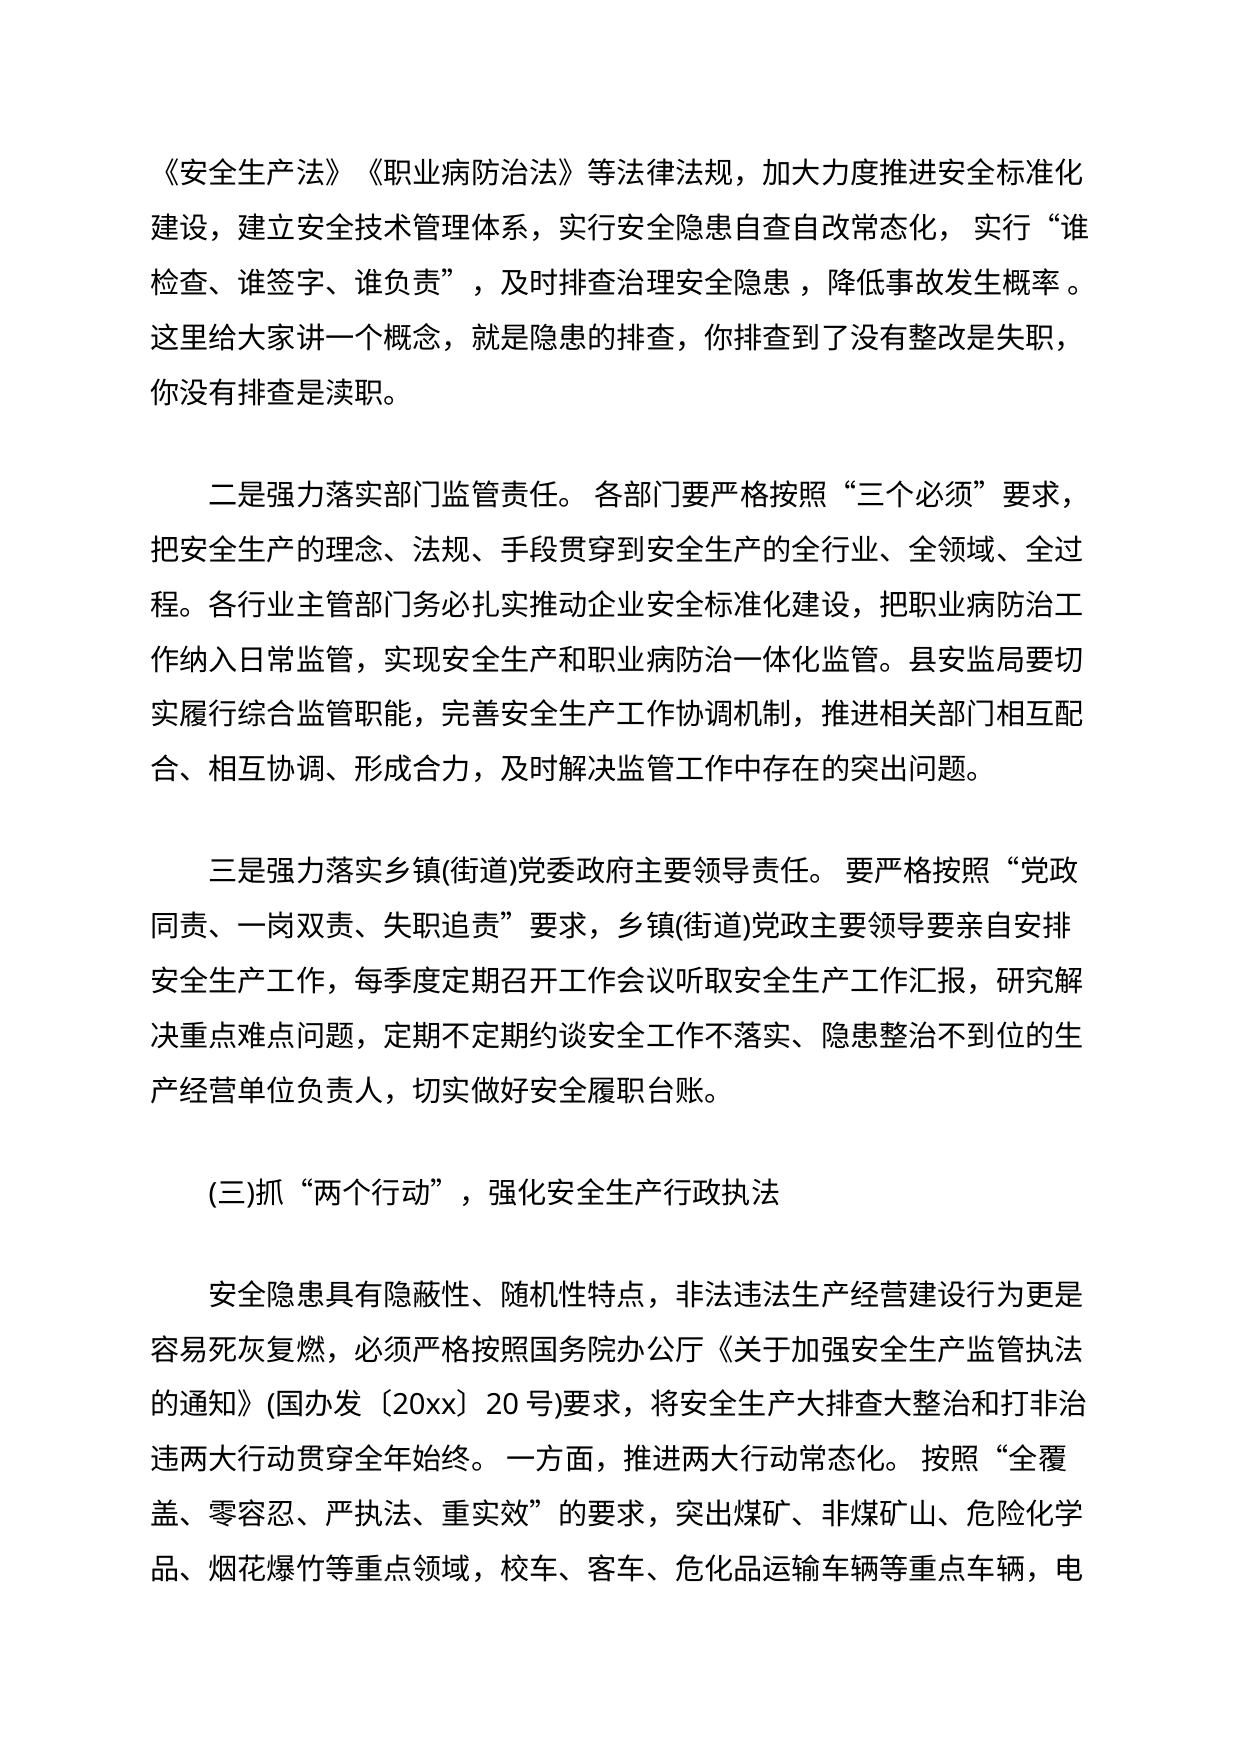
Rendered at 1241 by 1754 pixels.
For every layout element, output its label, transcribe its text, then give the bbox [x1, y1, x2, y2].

text (三)抓“两个行动”，强化安全生产行政执法 [150, 1169, 1090, 1212]
text 二是强力落实部门监管责任。 各部门要严格按照“三个必须”要求，把安全生产的理念、法规、手段贯穿到安全生产的全行业、全领域、全过程。各行业主管部门务必扎实推动企业安全标准化建设，把职业病防治工作纳入日常监管，实现安全生产和职业病防治一体化监管。县安监局要切实履行综合监管职能，完善安全生产工作协调机制，推进相关部门相互配合、相互协调、形成合力，及时解决监管工作中存在的突出问题。 [150, 471, 1090, 788]
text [150, 150, 1090, 412]
text 三是强力落实乡镇(街道)党委政府主要领导责任。 要严格按照“党政同责、一岗双责、失职追责”要求，乡镇(街道)党政主要领导要亲自安排安全生产工作，每季度定期召开工作会议听取安全生产工作汇报，研究解决重点难点问题，定期不定期约谈安全工作不落实、隐患整治不到位的生产经营单位负责人，切实做好安全履职台账。 [150, 848, 1090, 1110]
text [150, 1271, 1090, 1588]
